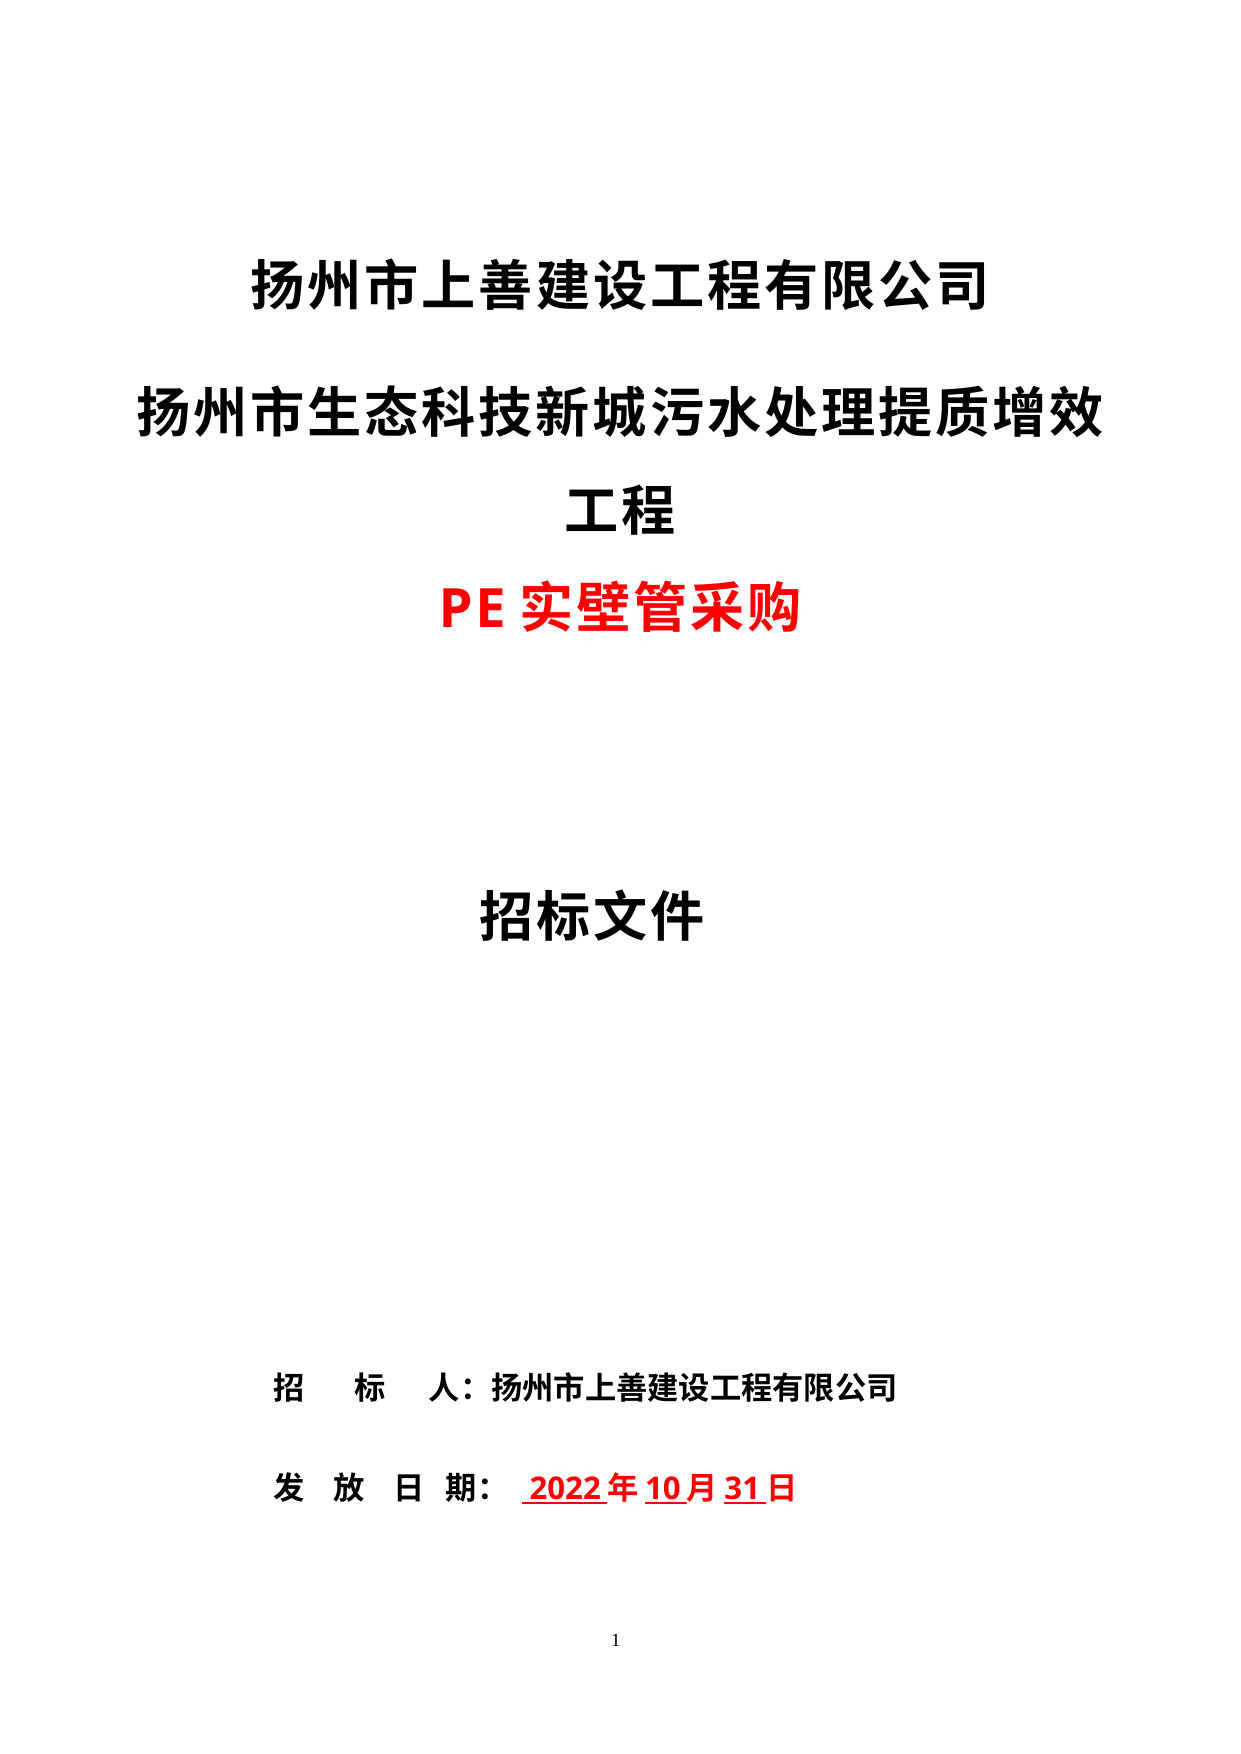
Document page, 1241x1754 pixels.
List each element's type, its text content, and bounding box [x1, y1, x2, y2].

text 扬州市生态科技新城污水处理提质增效工程 [118, 360, 1122, 555]
text 招标文件 [118, 874, 1122, 952]
text PE实壁管采购 [118, 555, 1122, 653]
text 招 标 人：扬州市上善建设工程有限公司 [118, 1363, 1122, 1408]
text 发 放 日 期： 2022年10月31日 [118, 1453, 1122, 1518]
text 扬州市上善建设工程有限公司 [118, 243, 1122, 321]
